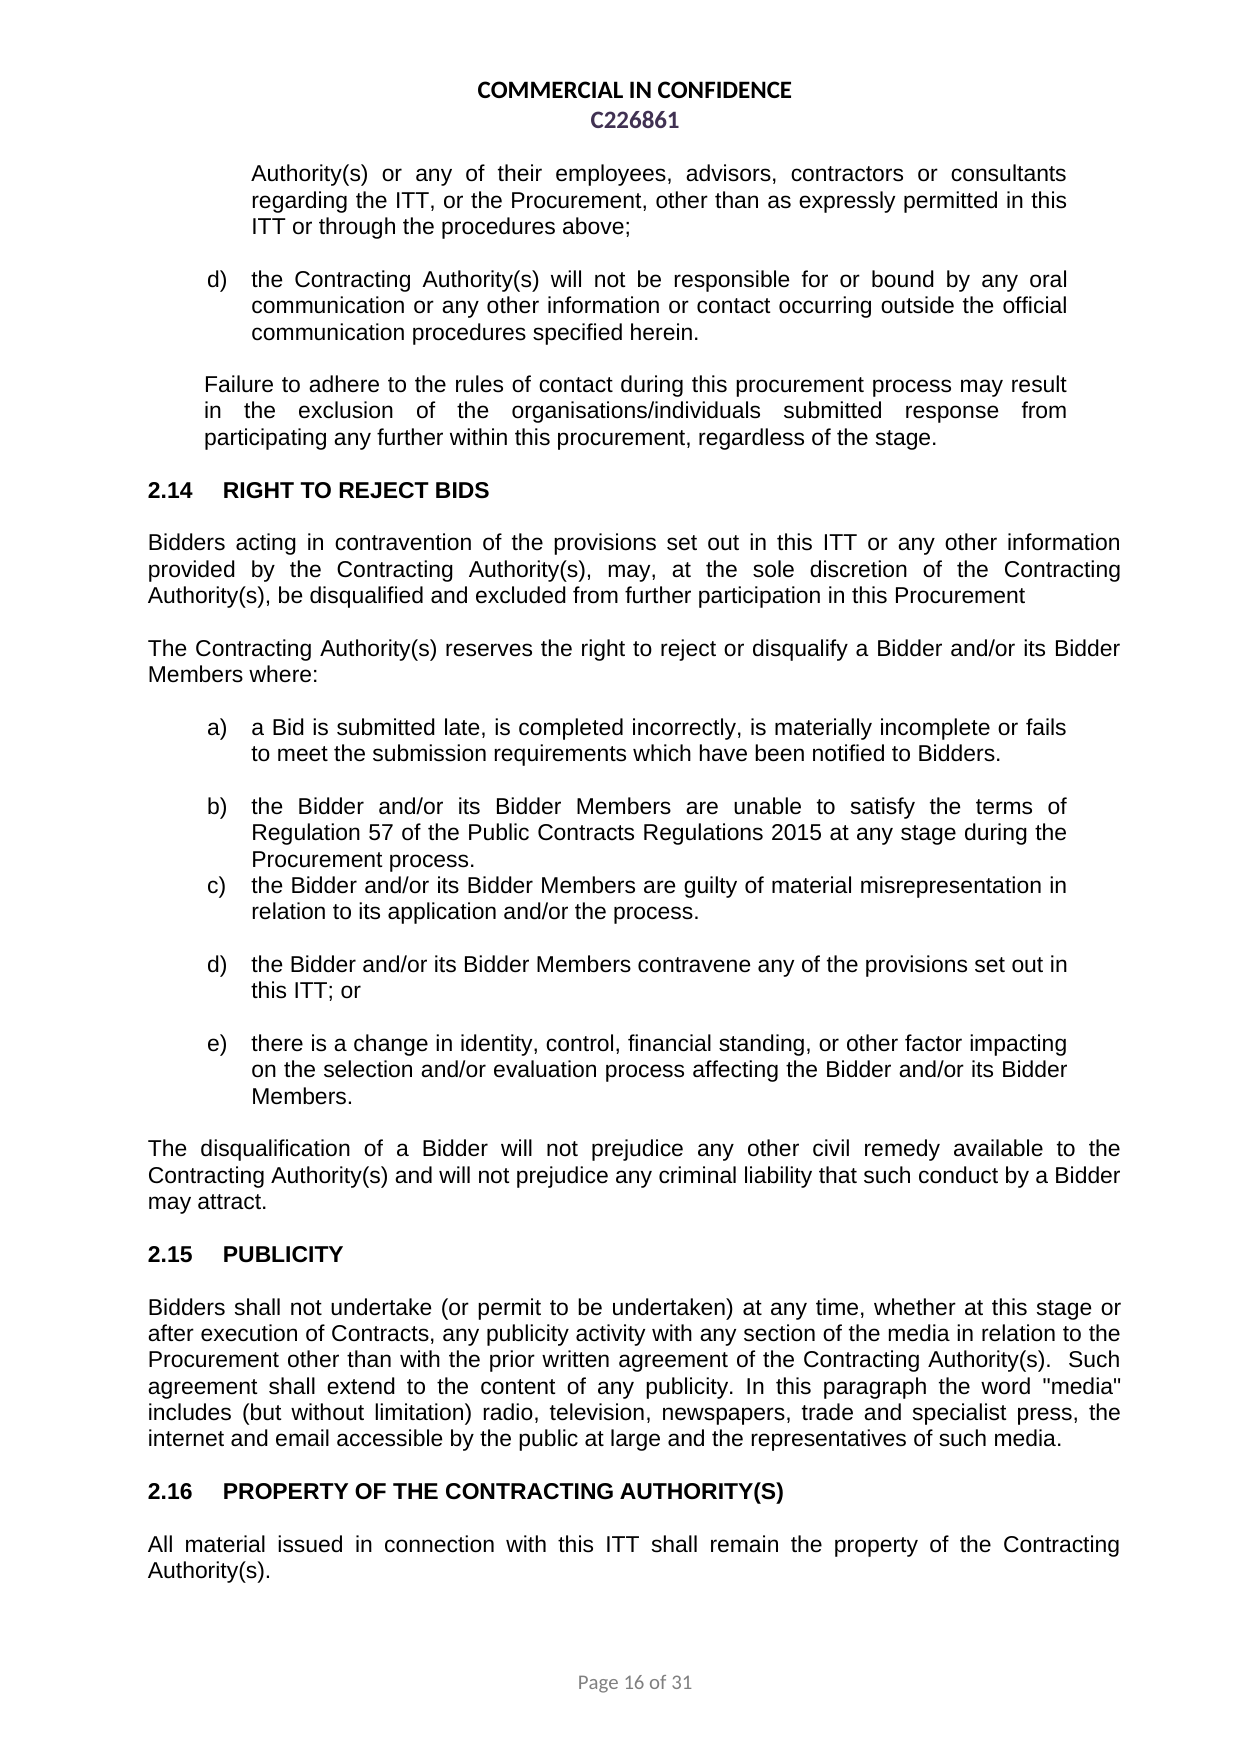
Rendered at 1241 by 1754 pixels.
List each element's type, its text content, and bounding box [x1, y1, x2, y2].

list publicity [148, 1241, 1122, 1267]
text Bidders acting in contravention of the provisions set out in this ITT or any other information provided by the Contracting Authority(s), may, at the sole discretion of the Contracting Authority(s), be disqualified and excluded from further participation in this Procurement [148, 529, 1122, 608]
text All material issued in connection with this ITT shall remain the property of the Contracting Authority(s). [148, 1531, 1122, 1583]
list the Bidder and/or its Bidder Members are unable to satisfy the terms of Regulation 57 of the Public Contracts Regulations 2015 at any stage during the Procurement process. [207, 793, 1068, 872]
text The disqualification of a Bidder will not prejudice any other civil remedy available to the Contracting Authority(s) and will not prejudice any criminal liability that such conduct by a Bidder may attract. [148, 1135, 1122, 1214]
list PROPERTY OF THE CONTRACTING AUTHORITY(S) [148, 1478, 1122, 1504]
list right to reject bids [148, 477, 1122, 503]
text Bidders shall not undertake (or permit to be undertaken) at any time, whether at this stage or after execution of Contracts, any publicity activity with any section of the media in relation to the Procurement other than with the prior written agreement of the Contracting Authority(s). Such agreement shall extend to the content of any publicity. In this paragraph the word "media" includes (but without limitation) radio, television, newspapers, trade and specialist press, the internet and email accessible by the public at large and the representatives of such media. [148, 1293, 1122, 1452]
list a Bid is submitted late, is completed incorrectly, is materially incomplete or fails to meet the submission requirements which have been notified to Bidders. [207, 714, 1068, 766]
list the Bidder and/or its Bidder Members contravene any of the provisions set out in this ITT; or [207, 951, 1068, 1004]
list the Bidder and/or its Bidder Members are guilty of material misrepresentation in relation to its application and/or the process. [207, 872, 1068, 924]
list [207, 160, 1068, 239]
list Failure to adhere to the rules of contact during this procurement process may result in the exclusion of the organisations/individuals submitted response from participating any further within this procurement, regardless of the stage. [204, 371, 1068, 450]
text The Contracting Authority(s) reserves the right to reject or disqualify a Bidder and/or its Bidder Members where: [148, 635, 1122, 687]
list there is a change in identity, control, financial standing, or other factor impacting on the selection and/or evaluation process affecting the Bidder and/or its Bidder Members. [207, 1030, 1068, 1109]
list the Contracting Authority(s) will not be responsible for or bound by any oral communication or any other information or contact occurring outside the official communication procedures specified herein. [207, 266, 1068, 345]
